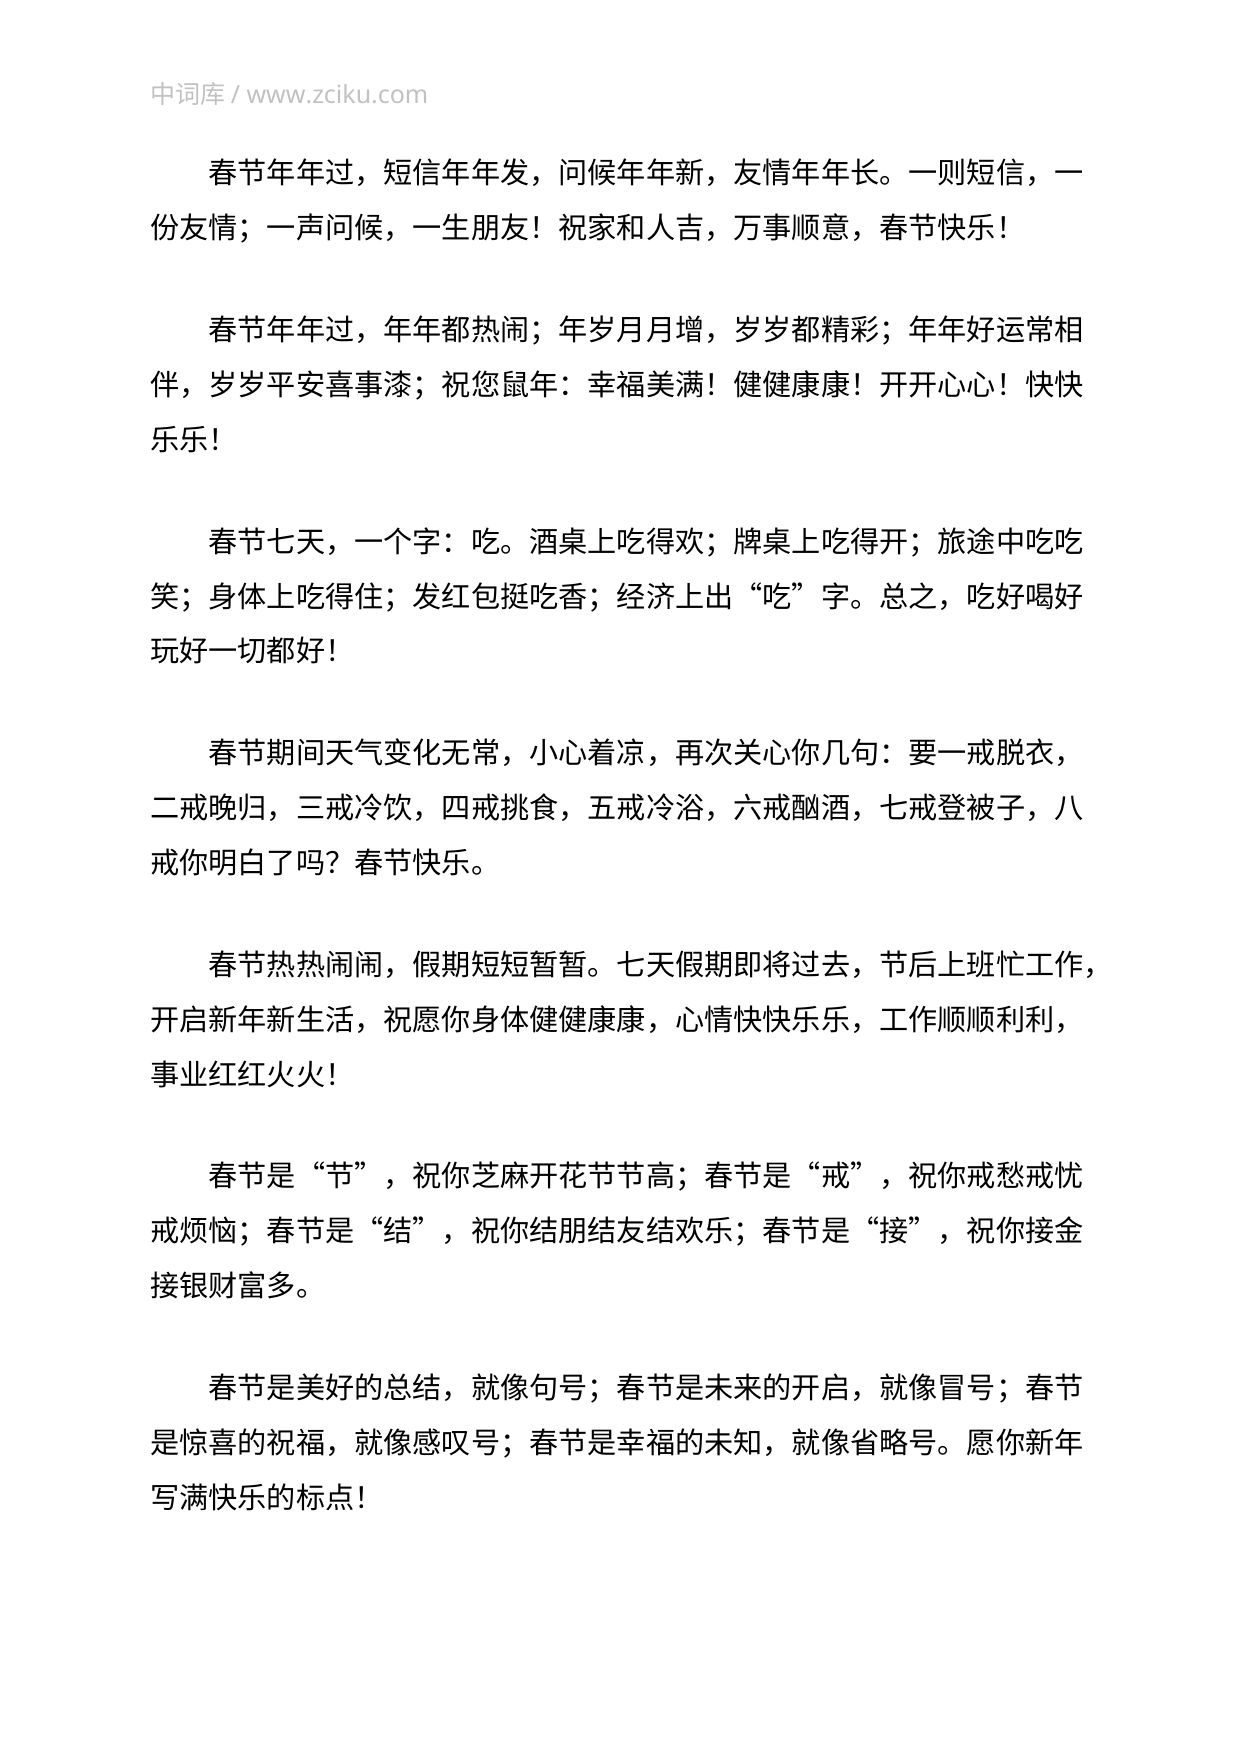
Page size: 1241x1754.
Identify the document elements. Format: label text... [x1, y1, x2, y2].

text 春节热热闹闹，假期短短暂暂。七天假期即将过去，节后上班忙工作，开启新年新生活，祝愿你身体健健康康，心情快快乐乐，工作顺顺利利，事业红红火火！ [150, 941, 1090, 1093]
text 春节年年过，短信年年发，问候年年新，友情年年长。一则短信，一份友情；一声问候，一生朋友！祝家和人吉，万事顺意，春节快乐！ [150, 150, 1090, 247]
text 春节七天，一个字：吃。酒桌上吃得欢；牌桌上吃得开；旅途中吃吃笑；身体上吃得住；发红包挺吃香；经济上出“吃”字。总之，吃好喝好玩好一切都好！ [150, 518, 1090, 670]
text 春节是美好的总结，就像句号；春节是未来的开启，就像冒号；春节是惊喜的祝福，就像感叹号；春节是幸福的未知，就像省略号。愿你新年写满快乐的标点！ [150, 1364, 1090, 1517]
text 春节期间天气变化无常，小心着凉，再次关心你几句：要一戒脱衣，二戒晚归，三戒冷饮，四戒挑食，五戒冷浴，六戒酗酒，七戒登被子，八戒你明白了吗？春节快乐。 [150, 730, 1090, 882]
text 春节是“节”，祝你芝麻开花节节高；春节是“戒”，祝你戒愁戒忧戒烦恼；春节是“结”，祝你结朋结友结欢乐；春节是“接”，祝你接金接银财富多。 [150, 1153, 1090, 1305]
text 春节年年过，年年都热闹；年岁月月增，岁岁都精彩；年年好运常相伴，岁岁平安喜事漆；祝您鼠年：幸福美满！健健康康！开开心心！快快乐乐！ [150, 307, 1090, 459]
